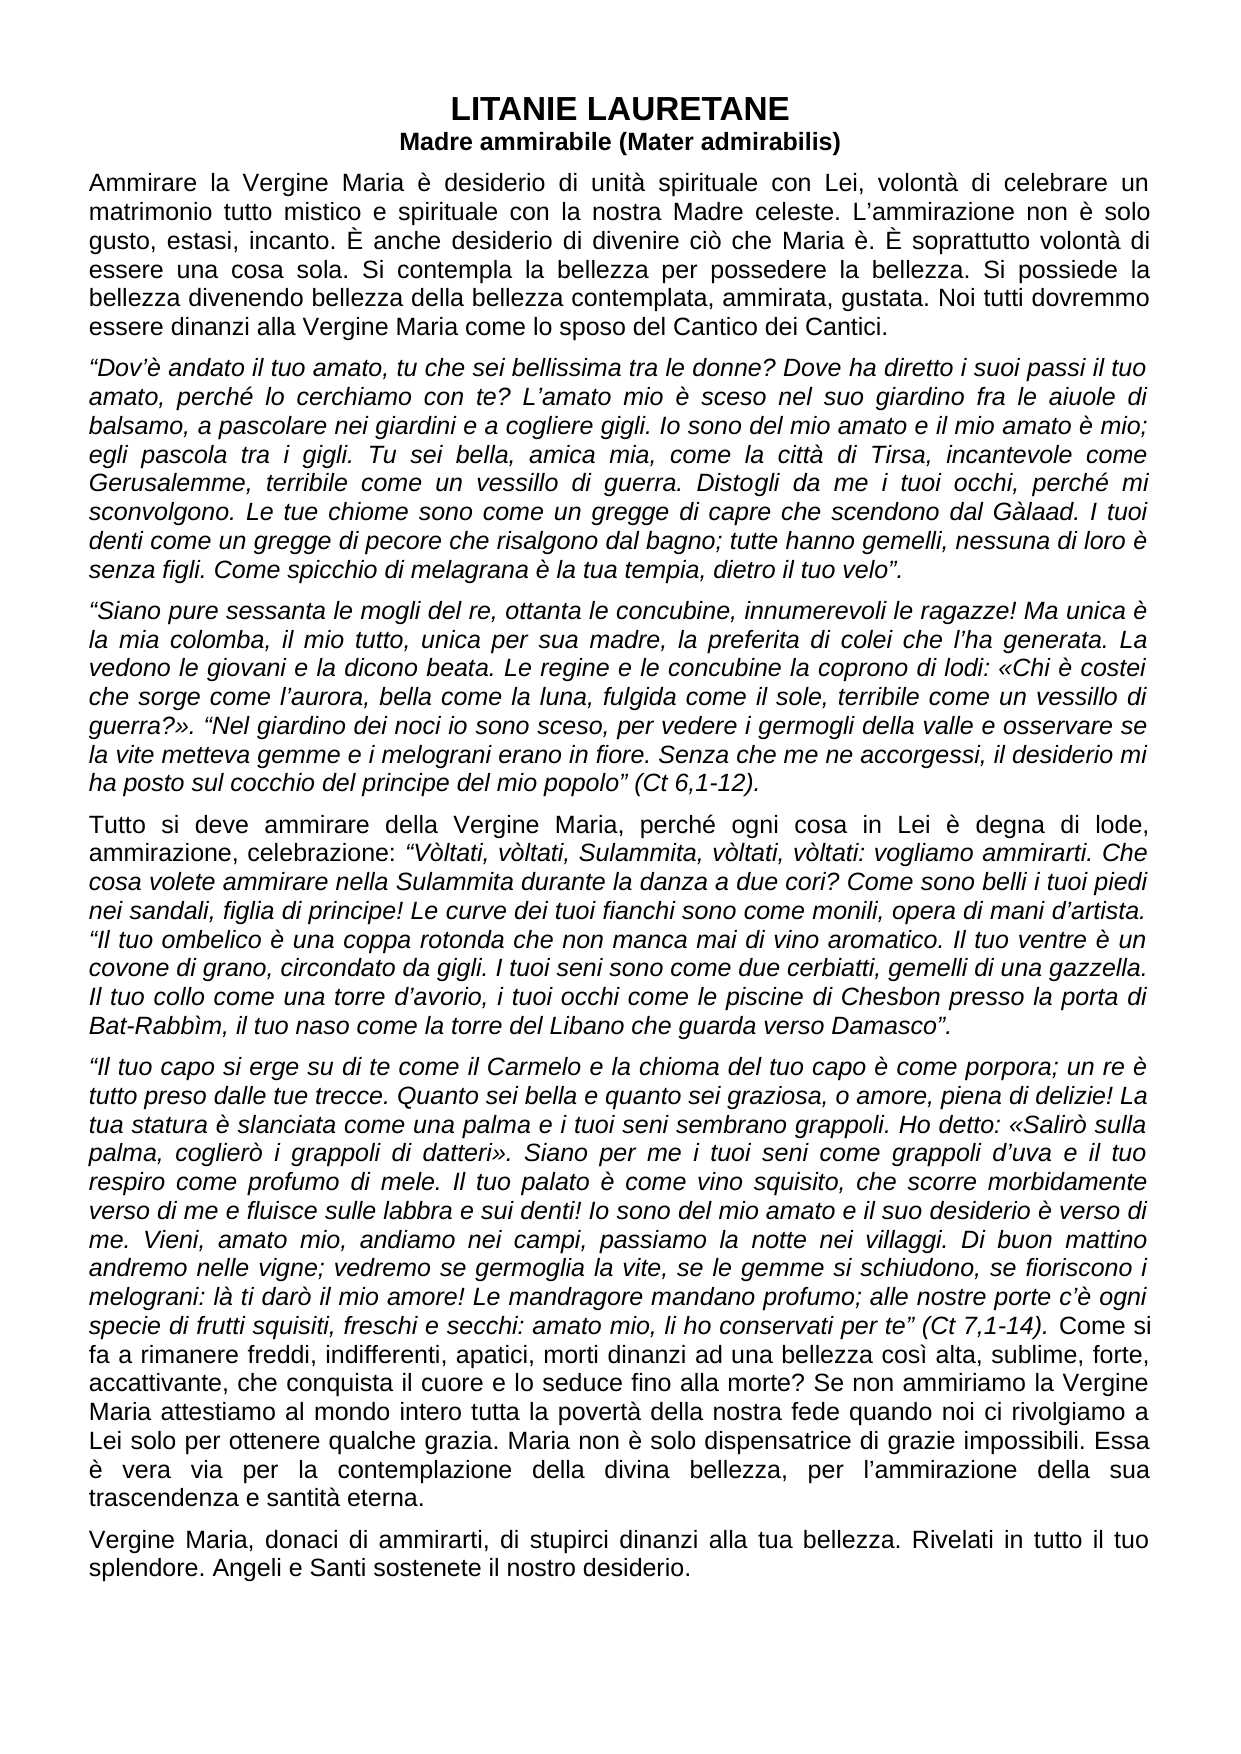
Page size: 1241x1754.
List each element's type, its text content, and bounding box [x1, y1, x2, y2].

text Ammirare la Vergine Maria è desiderio di unità spirituale con Lei, volontà di celebrare un matrimonio tutto mistico e spirituale con la nostra Madre celeste. L’ammirazione non è solo gusto, estasi, incanto. È anche desiderio di divenire ciò che Maria è. È soprattutto volontà di essere una cosa sola. Si contempla la bellezza per possedere la bellezza. Si possiede la bellezza divenendo bellezza della bellezza contemplata, ammirata, gustata. Noi tutti dovremmo essere dinanzi alla Vergine Maria come lo sposo del Cantico dei Cantici. [89, 168, 1152, 341]
text Tutto si deve ammirare della Vergine Maria, perché ogni cosa in Lei è degna di lode, ammirazione, celebrazione: “Vòltati, vòltati, Sulammita, vòltati, vòltati: vogliamo ammirarti. Che cosa volete ammirare nella Sulammita durante la danza a due cori? Come sono belli i tuoi piedi nei sandali, figlia di principe! Le curve dei tuoi fianchi sono come monili, opera di mani d’artista. “Il tuo ombelico è una coppa rotonda che non manca mai di vino aromatico. Il tuo ventre è un covone di grano, circondato da gigli. I tuoi seni sono come due cerbiatti, gemelli di una gazzella. Il tuo collo come una torre d’avorio, i tuoi occhi come le piscine di Chesbon presso la porta di Bat-Rabbìm, il tuo naso come la torre del Libano che guarda verso Damasco”. [89, 809, 1152, 1039]
text Madre ammirabile (Mater admirabilis) [89, 127, 1152, 156]
text “Il tuo capo si erge su di te come il Carmelo e la chioma del tuo capo è come porpora; un re è tutto preso dalle tue trecce. Quanto sei bella e quanto sei graziosa, o amore, piena di delizie! La tua statura è slanciata come una palma e i tuoi seni sembrano grappoli. Ho detto: «Salirò sulla palma, coglierò i grappoli di datteri». Siano per me i tuoi seni come grappoli d’uva e il tuo respiro come profumo di mele. Il tuo palato è come vino squisito, che scorre morbidamente verso di me e fluisce sulle labbra e sui denti! Io sono del mio amato e il suo desiderio è verso di me. Vieni, amato mio, andiamo nei campi, passiamo la notte nei villaggi. Di buon mattino andremo nelle vigne; vedremo se germoglia la vite, se le gemme si schiudono, se fioriscono i melograni: là ti darò il mio amore! Le mandragore mandano profumo; alle nostre porte c’è ogni specie di frutti squisiti, freschi e secchi: amato mio, li ho conservati per te” (Ct 7,1-14). Come si fa a rimanere freddi, indifferenti, apatici, morti dinanzi ad una bellezza così alta, sublime, forte, accattivante, che conquista il cuore e lo seduce fino alla morte? Se non ammiriamo la Vergine Maria attestiamo al mondo intero tutta la povertà della nostra fede quando noi ci rivolgiamo a Lei solo per ottenere qualche grazia. Maria non è solo dispensatrice di grazie impossibili. Essa è vera via per la contemplazione della divina bellezza, per l’ammirazione della sua trascendenza e santità eterna. [89, 1052, 1152, 1512]
text Vergine Maria, donaci di ammirarti, di stupirci dinanzi alla tua bellezza. Rivelati in tutto il tuo splendore. Angeli e Santi sostenete il nostro desiderio. [89, 1524, 1152, 1582]
text LITANIE LAURETANE [89, 89, 1152, 127]
text “Siano pure sessanta le mogli del re, ottanta le concubine, innumerevoli le ragazze! Ma unica è la mia colomba, il mio tutto, unica per sua madre, la preferita di colei che l’ha generata. La vedono le giovani e la dicono beata. Le regine e le concubine la coprono di lodi: «Chi è costei che sorge come l’aurora, bella come la luna, fulgida come il sole, terribile come un vessillo di guerra?». “Nel giardino dei noci io sono sceso, per vedere i germogli della valle e osservare se la vite metteva gemme e i melograni erano in fiore. Senza che me ne accorgessi, il desiderio mi ha posto sul cocchio del principe del mio popolo” (Ct 6,1-12). [89, 596, 1152, 797]
text “Dov’è andato il tuo amato, tu che sei bellissima tra le donne? Dove ha diretto i suoi passi il tuo amato, perché lo cerchiamo con te? L’amato mio è sceso nel suo giardino fra le aiuole di balsamo, a pascolare nei giardini e a cogliere gigli. Io sono del mio amato e il mio amato è mio; egli pascola tra i gigli. Tu sei bella, amica mia, come la città di Tirsa, incantevole come Gerusalemme, terribile come un vessillo di guerra. Distogli da me i tuoi occhi, perché mi sconvolgono. Le tue chiome sono come un gregge di capre che scendono dal Gàlaad. I tuoi denti come un gregge di pecore che risalgono dal bagno; tutte hanno gemelli, nessuna di loro è senza figli. Come spicchio di melagrana è la tua tempia, dietro il tuo velo”. [89, 353, 1152, 583]
